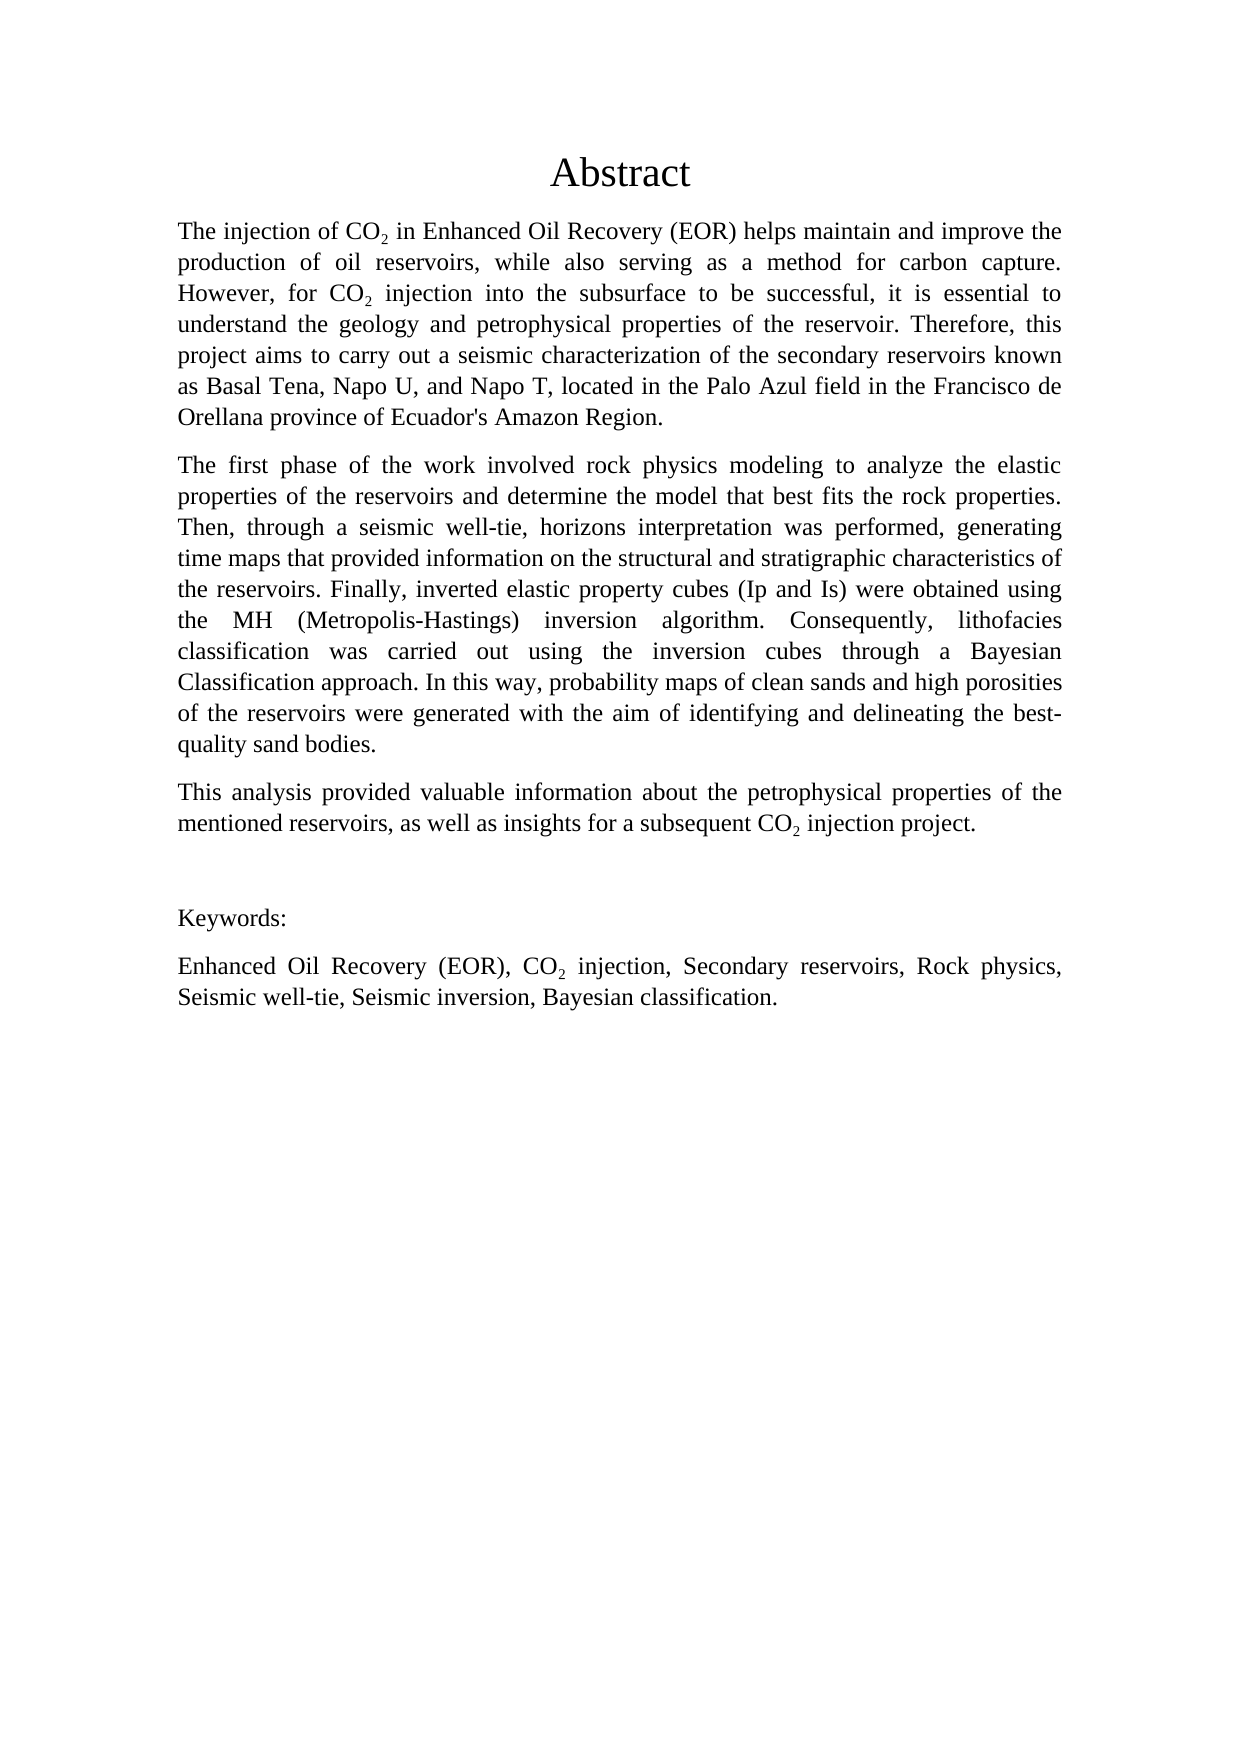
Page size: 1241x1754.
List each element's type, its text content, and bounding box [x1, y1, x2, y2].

text The first phase of the work involved rock physics modeling to analyze the elastic properties of the reservoirs and determine the model that best fits the rock properties. Then, through a seismic well-tie, horizons interpretation was performed, generating time maps that provided information on the structural and stratigraphic characteristics of the reservoirs. Finally, inverted elastic property cubes (Ip and Is) were obtained using the MH (Metropolis-Hastings) inversion algorithm. Consequently, lithofacies classification was carried out using the inversion cubes through a Bayesian Classification approach. In this way, probability maps of clean sands and high porosities of the reservoirs were generated with the aim of identifying and delineating the best-quality sand bodies. [177, 450, 1063, 758]
text Keywords: [177, 903, 1063, 932]
text This analysis provided valuable information about the petrophysical properties of the mentioned reservoirs, as well as insights for a subsequent CO₂ injection project. [177, 777, 1063, 837]
text Enhanced Oil Recovery (EOR), CO₂ injection, Secondary reservoirs, Rock physics, Seismic well-tie, Seismic inversion, Bayesian classification. [177, 951, 1063, 1011]
text Abstract [177, 148, 1063, 196]
text The injection of CO₂ in Enhanced Oil Recovery (EOR) helps maintain and improve the production of oil reservoirs, while also serving as a method for carbon capture. However, for CO₂ injection into the subsurface to be successful, it is essential to understand the geology and petrophysical properties of the reservoir. Therefore, this project aims to carry out a seismic characterization of the secondary reservoirs known as Basal Tena, Napo U, and Napo T, located in the Palo Azul field in the Francisco de Orellana province of Ecuador's Amazon Region. [177, 216, 1063, 431]
